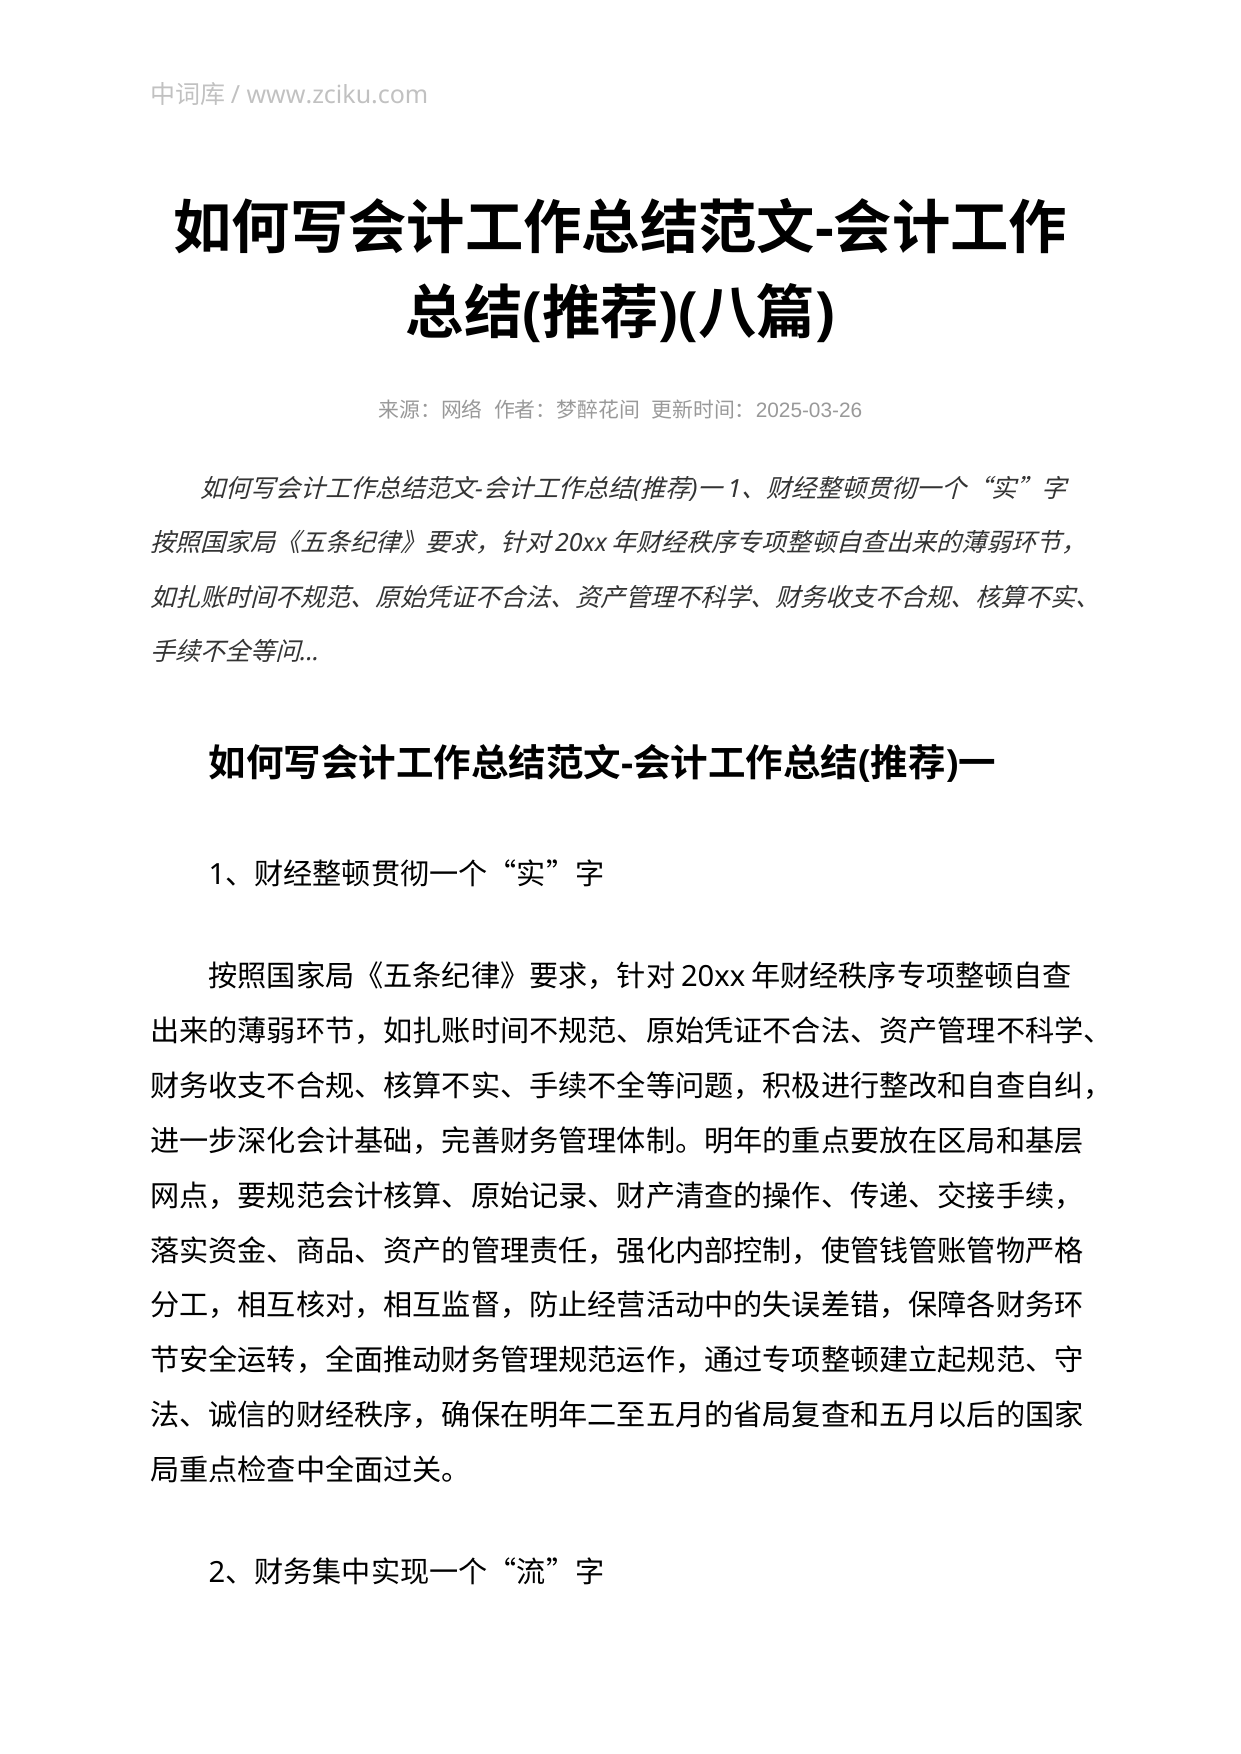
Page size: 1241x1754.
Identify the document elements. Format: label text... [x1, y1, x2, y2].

text 1、财经整顿贯彻一个“实”字 [150, 851, 1090, 893]
subtitle 如何写会计工作总结范文-会计工作总结(推荐)(八篇) [150, 181, 1090, 351]
text 如何写会计工作总结范文-会计工作总结(推荐)一 [150, 733, 1090, 787]
text 2、财务集中实现一个“流”字 [150, 1548, 1090, 1591]
text 如何写会计工作总结范文-会计工作总结(推荐)一1、财经整顿贯彻一个“实”字按照国家局《五条纪律》要求，针对20xx年财经秩序专项整顿自查出来的薄弱环节，如扎账时间不规范、原始凭证不合法、资产管理不科学、财务收支不合规、核算不实、手续不全等问... [150, 468, 1090, 668]
text 来源：网络 作者：梦醉花间 更新时间：2025-03-26 [150, 398, 1090, 422]
text 按照国家局《五条纪律》要求，针对20xx年财经秩序专项整顿自查出来的薄弱环节，如扎账时间不规范、原始凭证不合法、资产管理不科学、财务收支不合规、核算不实、手续不全等问题，积极进行整改和自查自纠，进一步深化会计基础，完善财务管理体制。明年的重点要放在区局和基层网点，要规范会计核算、原始记录、财产清查的操作、传递、交接手续，落实资金、商品、资产的管理责任，强化内部控制，使管钱管账管物严格分工，相互核对，相互监督，防止经营活动中的失误差错，保障各财务环节安全运转，全面推动财务管理规范运作，通过专项整顿建立起规范、守法、诚信的财经秩序，确保在明年二至五月的省局复查和五月以后的国家局重点检查中全面过关。 [150, 952, 1090, 1489]
